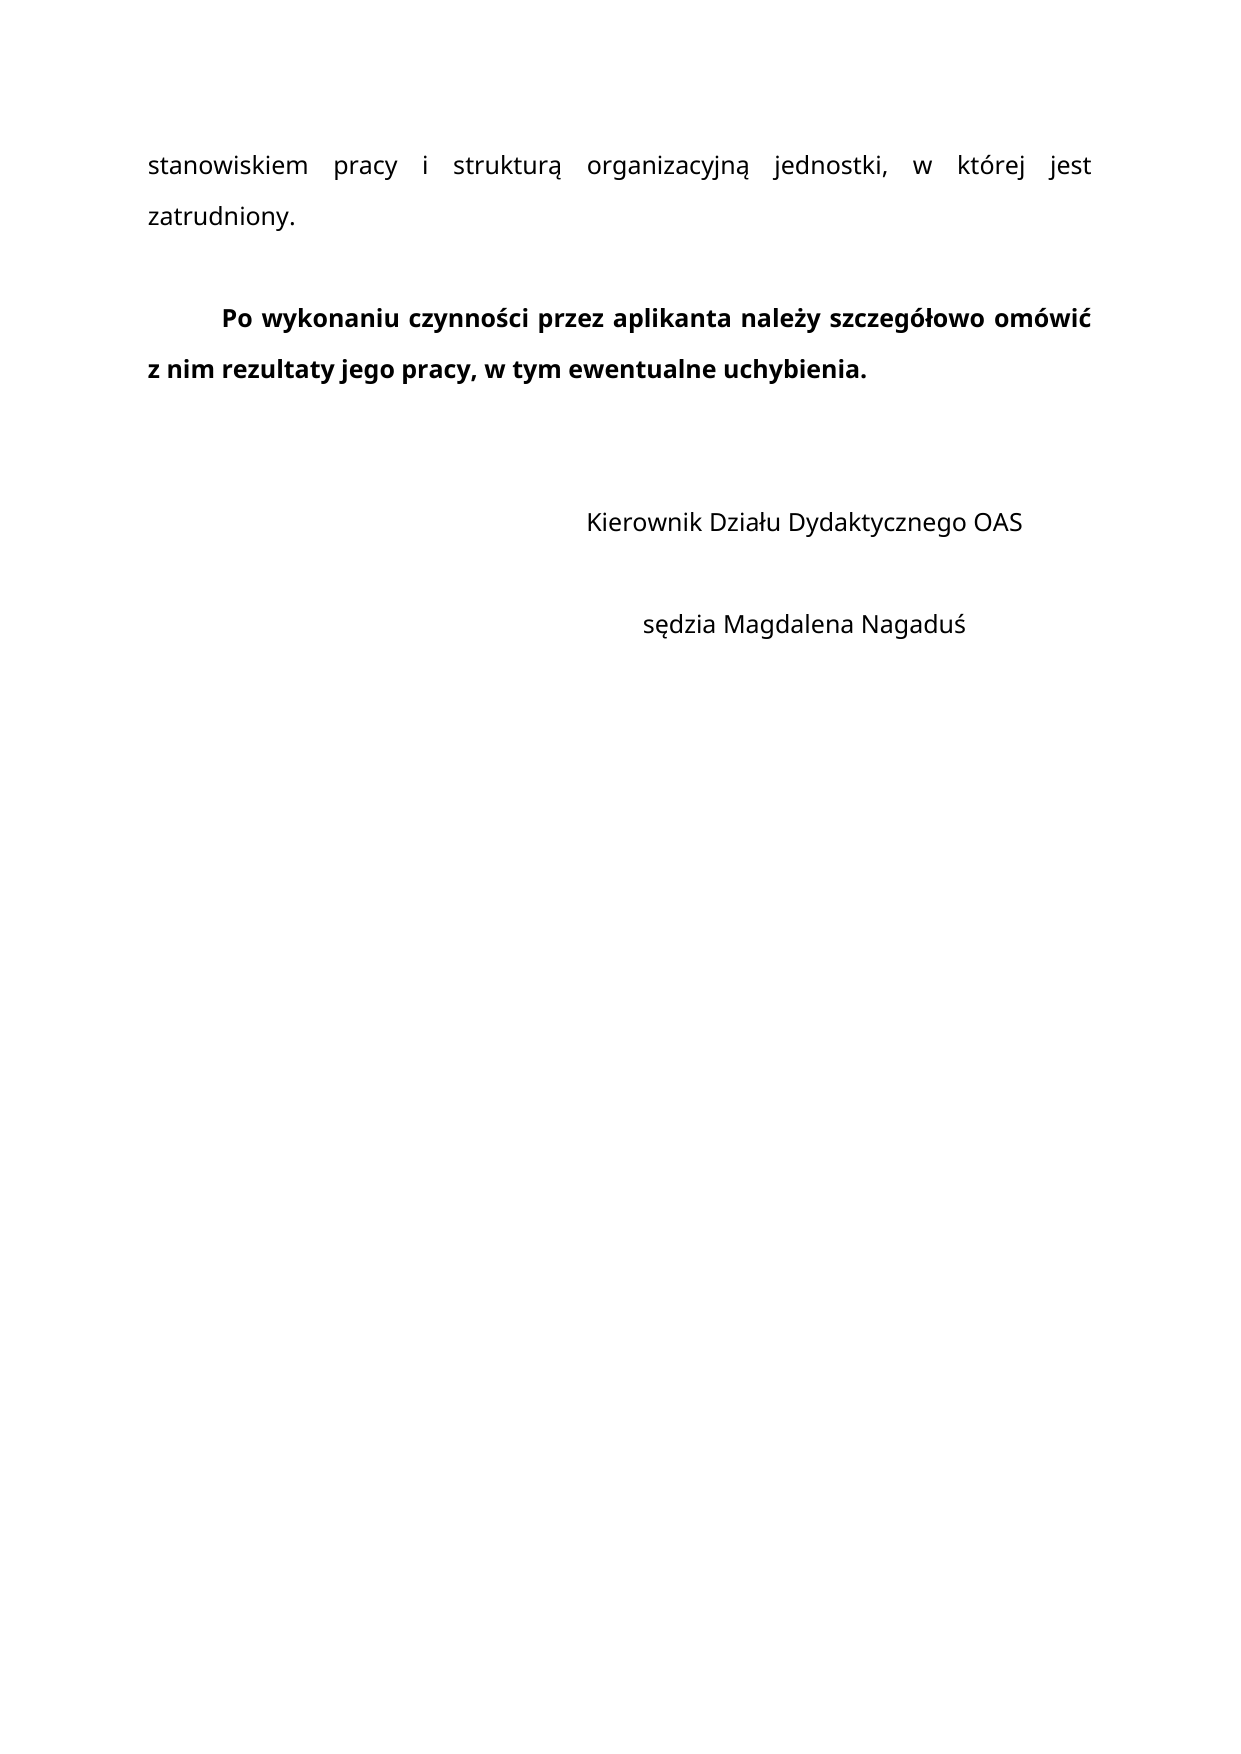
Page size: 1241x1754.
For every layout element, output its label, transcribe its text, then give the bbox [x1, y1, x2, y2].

text Po wykonaniu czynności przez aplikanta należy szczegółowo omówić z nim rezultaty jego pracy, w tym ewentualne uchybienia. [148, 301, 1093, 386]
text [148, 148, 1093, 233]
text Kierownik Działu Dydaktycznego OAS [516, 505, 1093, 539]
text sędzia Magdalena Nagaduś [516, 607, 1093, 641]
